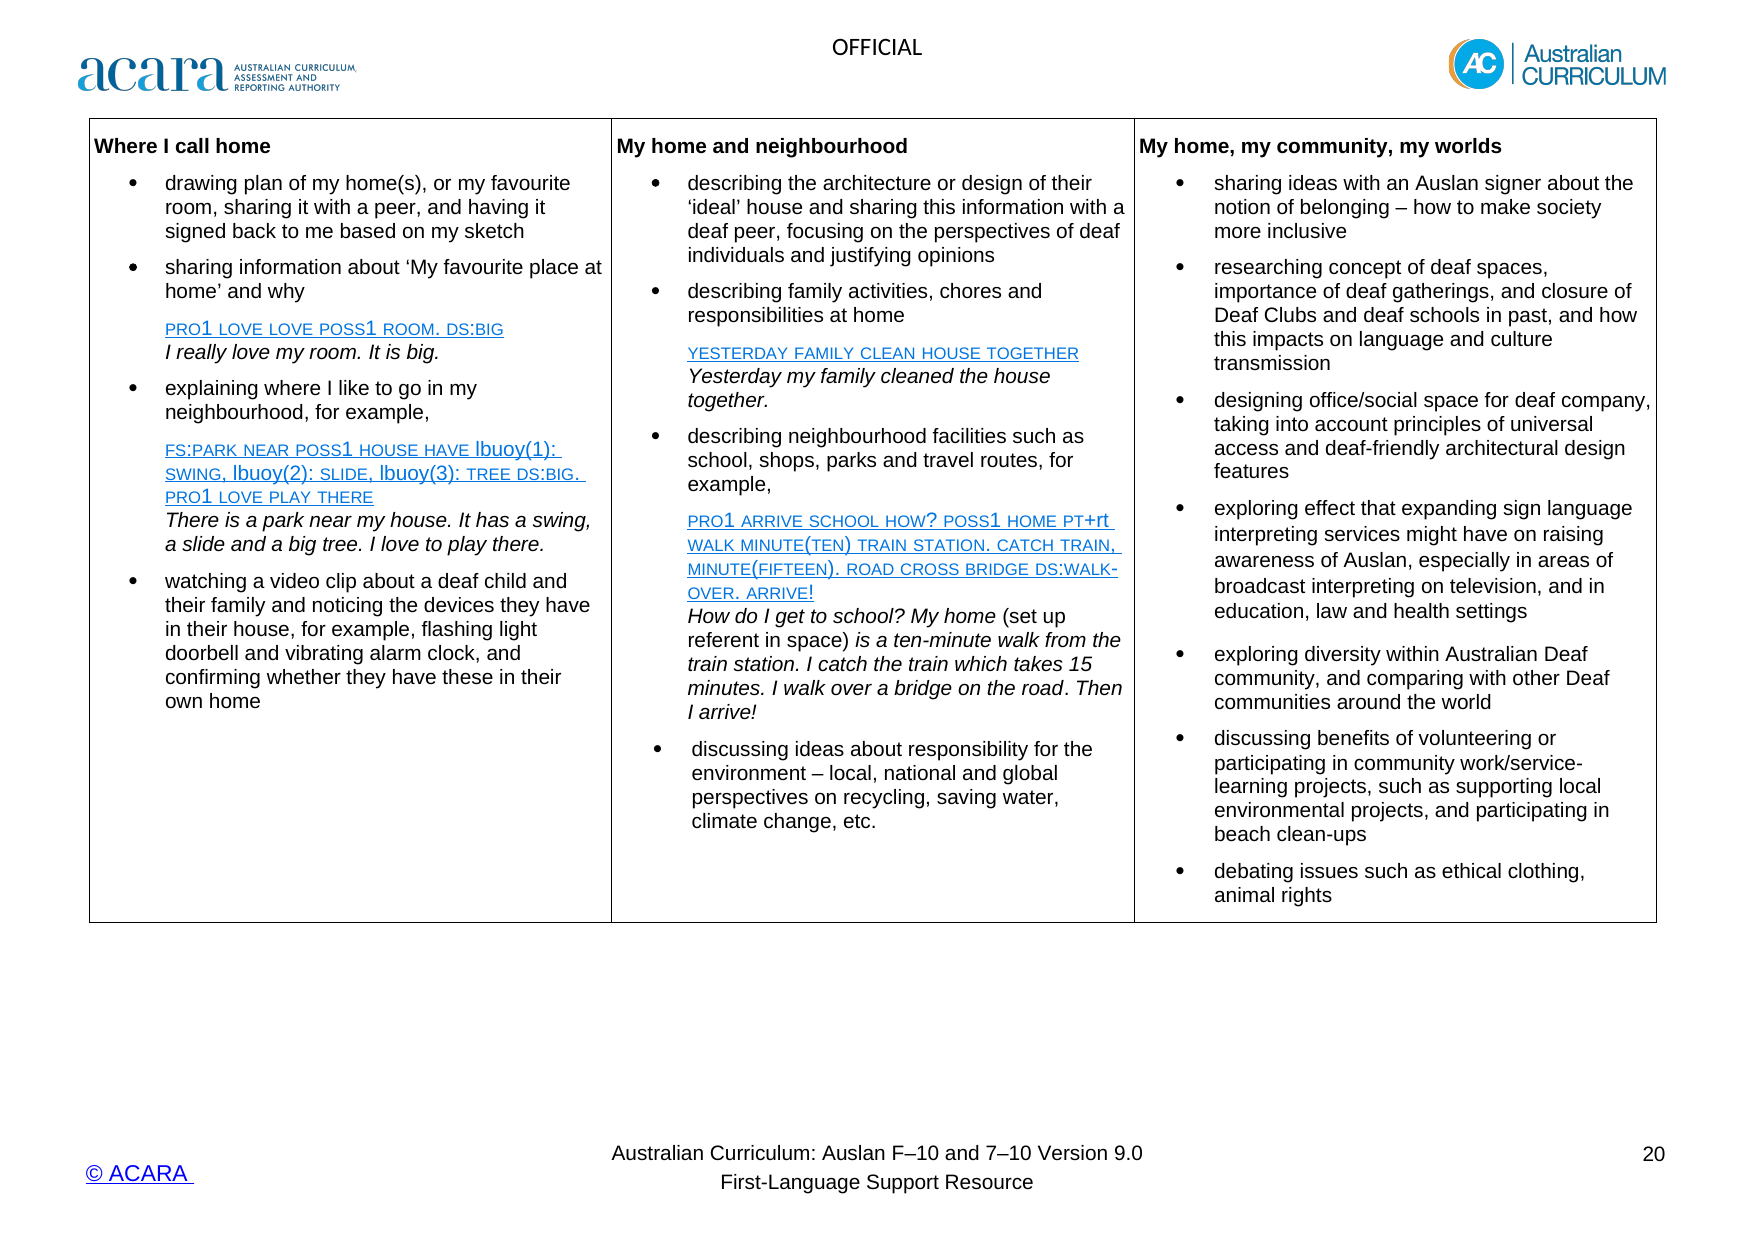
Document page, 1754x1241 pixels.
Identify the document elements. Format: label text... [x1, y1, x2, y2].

picture [1464, 53, 1495, 73]
picture [78, 58, 357, 91]
table_cell Where I call home drawing plan of my home(s), or my favourite room, sharing it with a peer, and having it signed back to me based on my sketch sharing information about ‘My favourite place at home’ and why pro1 love love poss1 room. ds:big I really love my room. It is big. explaining where I like to go in my neighbourhood, for example, fs:park near poss1 house have lbuoy(1): swing, lbuoy(2): slide, lbuoy(3): tree ds:big. pro1 love play there There is a park near my house. It has a swing, a slide and a big tree. I love to play there. watching a video clip about a deaf child and their family and noticing the devices they have in their house, for example, flashing light doorbell and vibrating alarm clock, and confirming whether they have these in their own home [90, 119, 611, 922]
picture [1487, 39, 1666, 89]
picture [1448, 39, 1471, 89]
table_cell My home and neighbourhood describing the architecture or design of their ‘ideal’ house and sharing this information with a deaf peer, focusing on the perspectives of deaf individuals and justifying opinions describing family activities, chores and responsibilities at home yesterday family clean house together Yesterday my family cleaned the house together. describing neighbourhood facilities such as school, shops, parks and travel routes, for example, pro1 arrive school how? poss1 home pt+rt walk minute(ten) train station. catch train, minute(fifteen). road cross bridge ds:walk-over. arrive! How do I get to school? My home (set up referent in space) is a ten-minute walk from the train station. I catch the train which takes 15 minutes. I walk over a bridge on the road. Then I arrive! discussing ideas about responsibility for the environment – local, national and global perspectives on recycling, saving water, climate change, etc. [612, 119, 1134, 922]
table_cell My home, my community, my worlds sharing ideas with an Auslan signer about the notion of belonging – how to make society more inclusive researching concept of deaf spaces, importance of deaf gatherings, and closure of Deaf Clubs and deaf schools in past, and how this impacts on language and culture transmission designing office/social space for deaf company, taking into account principles of universal access and deaf-friendly architectural design features exploring effect that expanding sign language interpreting services might have on raising awareness of Auslan, especially in areas of broadcast interpreting on television, and in education, law and health settings exploring diversity within Australian Deaf community, and comparing with other Deaf communities around the world discussing benefits of volunteering or participating in community work/service-learning projects, such as supporting local environmental projects, and participating in beach clean-ups debating issues such as ethical clothing, animal rights [1135, 119, 1656, 922]
